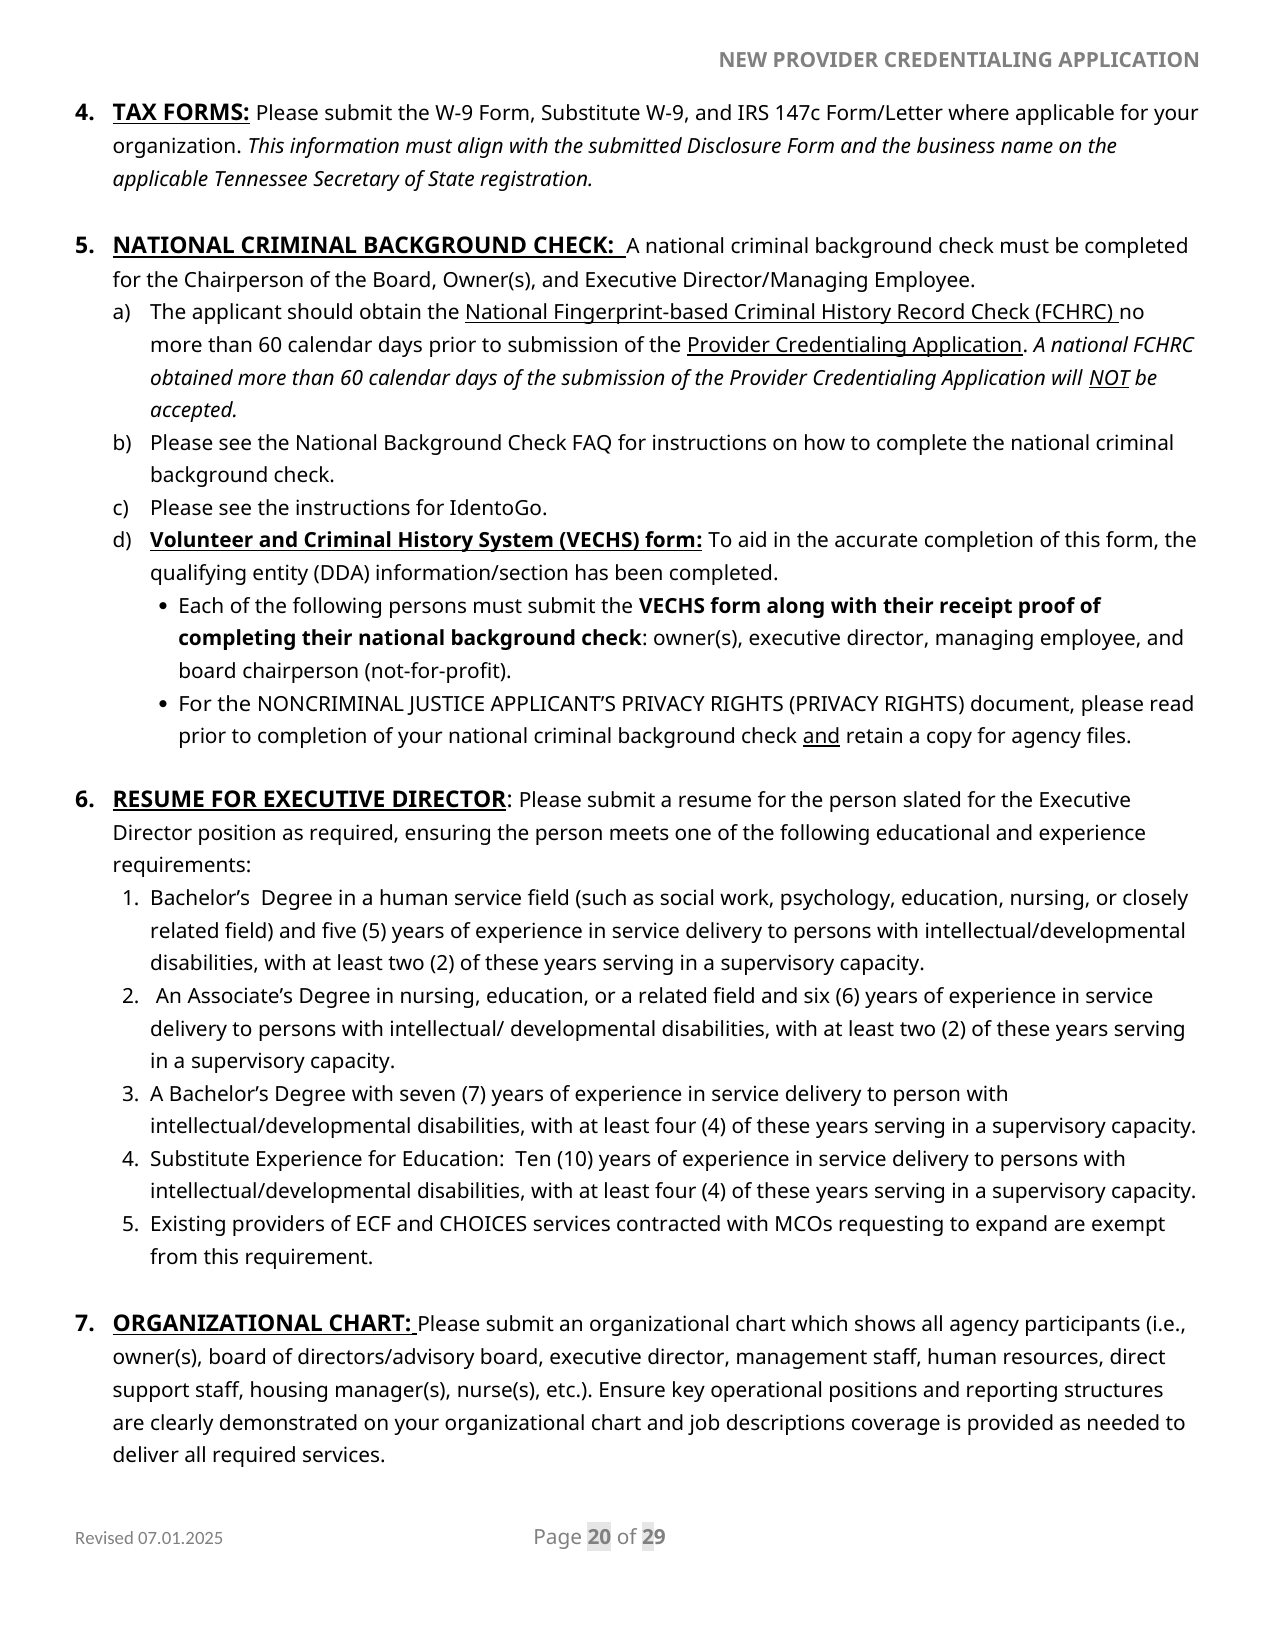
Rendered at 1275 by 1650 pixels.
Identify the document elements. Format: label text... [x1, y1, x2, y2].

list RESUME FOR EXECUTIVE DIRECTOR: Please submit a resume for the person slated for the Executive Director position as required, ensuring the person meets one of the following educational and experience requirements: [75, 783, 1200, 879]
list Volunteer and Criminal History System (VECHS) form: To aid in the accurate completion of this form, the qualifying entity (DDA) information/section has been completed. [112, 526, 1200, 587]
list ORGANIZATIONAL CHART: Please submit an organizational chart which shows all agency participants (i.e., owner(s), board of directors/advisory board, executive director, management staff, human resources, direct support staff, housing manager(s), nurse(s), etc.). Ensure key operational positions and reporting structures are clearly demonstrated on your organizational chart and job descriptions coverage is provided as needed to deliver all required services. [75, 1307, 1200, 1469]
text 1. Bachelor’s Degree in a human service field (such as social work, psychology, education, nursing, or closely related field) and five (5) years of experience in service delivery to persons with intellectual/developmental disabilities, with at least two (2) of these years serving in a supervisory capacity. [122, 883, 1200, 977]
list For the NONCRIMINAL JUSTICE APPLICANT’S PRIVACY RIGHTS (PRIVACY RIGHTS) document, please read prior to completion of your national criminal background check and retain a copy for agency files. [159, 689, 1200, 779]
list A Bachelor’s Degree with seven (7) years of experience in service delivery to person with intellectual/developmental disabilities, with at least four (4) of these years serving in a supervisory capacity. [122, 1079, 1200, 1140]
list Substitute Experience for Education: Ten (10) years of experience in service delivery to persons with intellectual/developmental disabilities, with at least four (4) of these years serving in a supervisory capacity. [122, 1144, 1200, 1205]
list Please see the instructions for IdentoGo. [112, 493, 1200, 521]
list The applicant should obtain the National Fingerprint-based Criminal History Record Check (FCHRC) no more than 60 calendar days prior to submission of the Provider Credentialing Application. A national FCHRC obtained more than 60 calendar days of the submission of the Provider Credentialing Application will NOT be accepted. [112, 297, 1200, 424]
list TAX FORMS: Please submit the W-9 Form, Substitute W-9, and IRS 147c Form/Letter where applicable for your organization. This information must align with the submitted Disclosure Form and the business name on the applicable Tennessee Secretary of State registration. [75, 96, 1200, 193]
list Existing providers of ECF and CHOICES services contracted with MCOs requesting to expand are exempt from this requirement. [122, 1209, 1200, 1270]
list Please see the National Background Check FAQ for instructions on how to complete the national criminal background check. [112, 428, 1200, 489]
text 2. An Associate’s Degree in nursing, education, or a related field and six (6) years of experience in service delivery to persons with intellectual/ developmental disabilities, with at least two (2) of these years serving in a supervisory capacity. [122, 981, 1200, 1075]
list Each of the following persons must submit the VECHS form along with their receipt proof of completing their national background check: owner(s), executive director, managing employee, and board chairperson (not-for-profit). [159, 591, 1200, 684]
list National Criminal Background Check: A national criminal background check must be completed for the Chairperson of the Board, Owner(s), and Executive Director/Managing Employee. [75, 229, 1200, 293]
